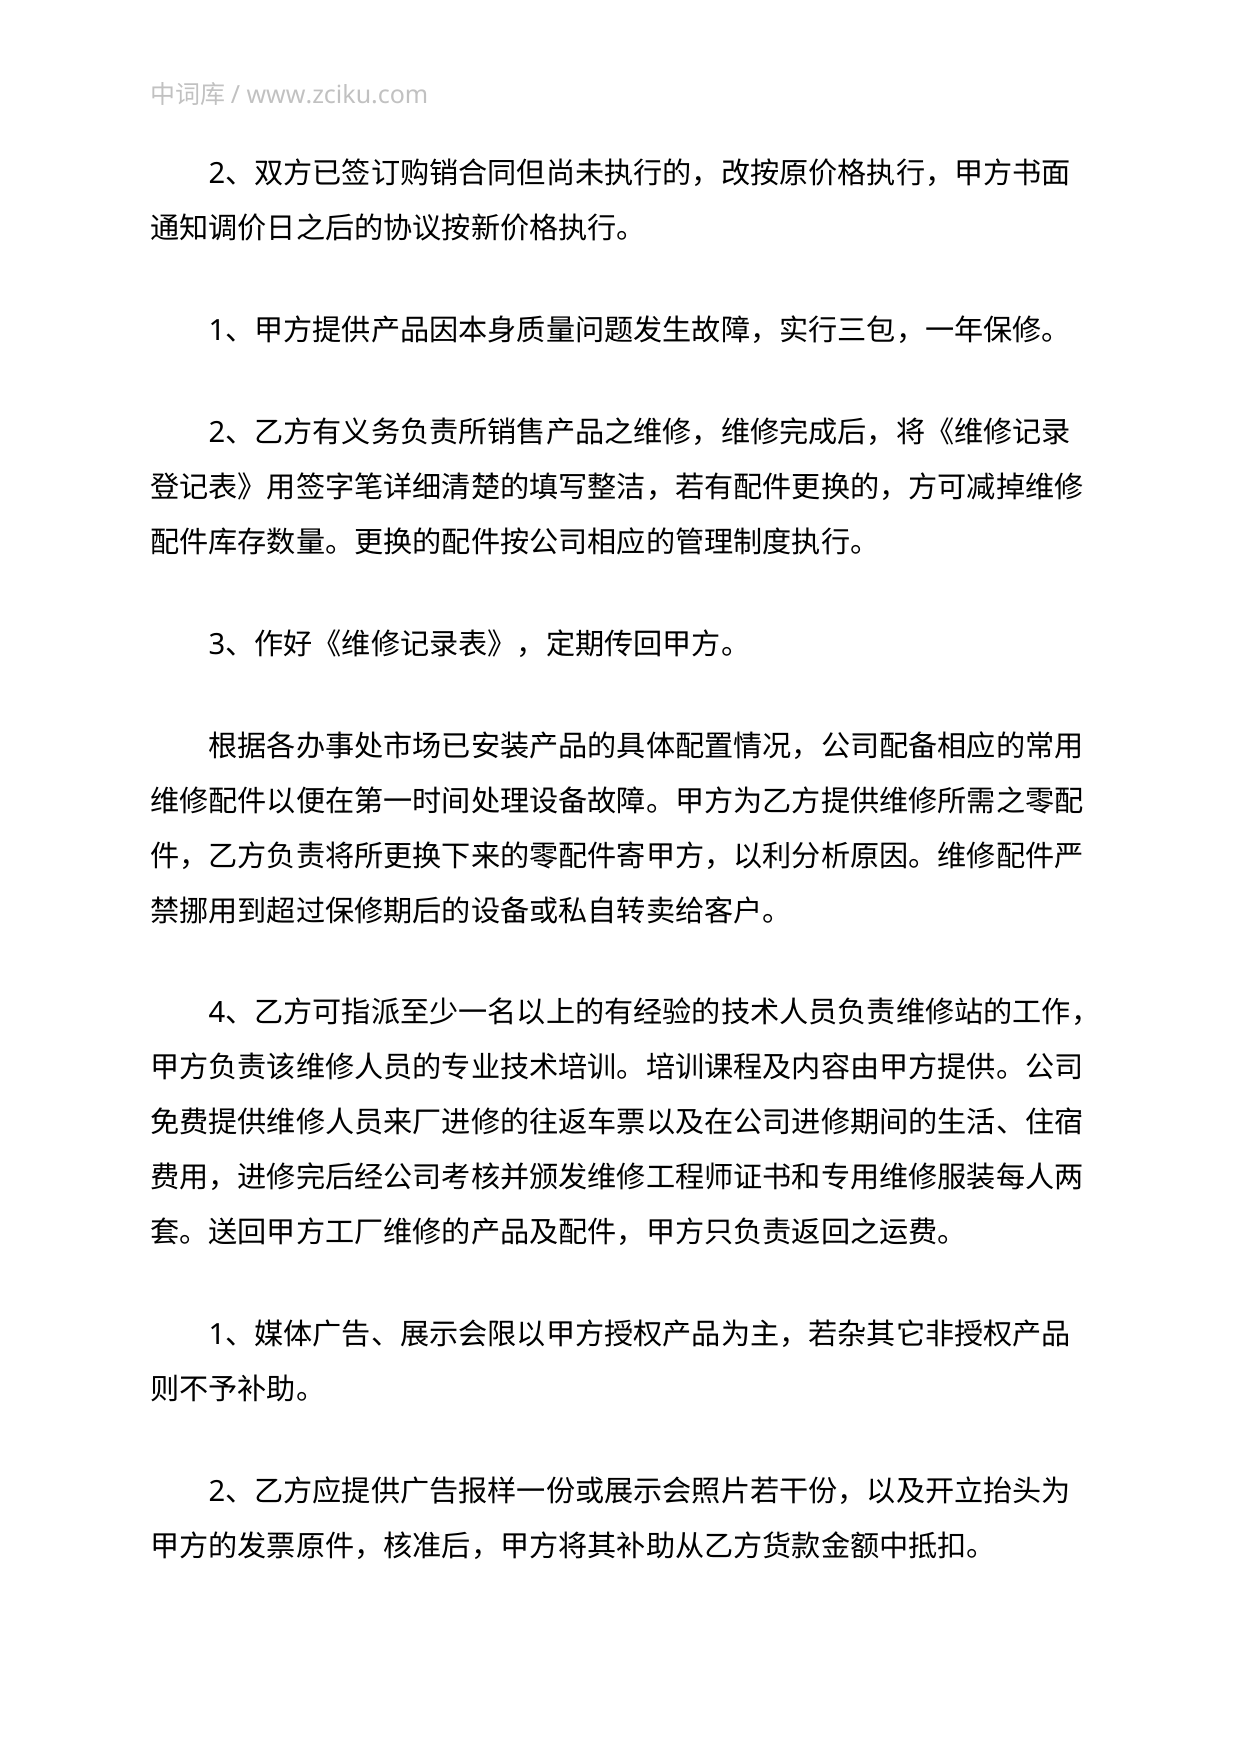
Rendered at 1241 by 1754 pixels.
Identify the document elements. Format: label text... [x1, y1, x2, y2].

text 2、乙方有义务负责所销售产品之维修，维修完成后，将《维修记录登记表》用签字笔详细清楚的填写整洁，若有配件更换的，方可减掉维修配件库存数量。更换的配件按公司相应的管理制度执行。 [150, 409, 1090, 561]
text 2、乙方应提供广告报样一份或展示会照片若干份，以及开立抬头为甲方的发票原件，核准后，甲方将其补助从乙方货款金额中抵扣。 [150, 1467, 1090, 1564]
text 1、媒体广告、展示会限以甲方授权产品为主，若杂其它非授权产品则不予补助。 [150, 1310, 1090, 1408]
text 2、双方已签订购销合同但尚未执行的，改按原价格执行，甲方书面通知调价日之后的协议按新价格执行。 [150, 150, 1090, 247]
text 根据各办事处市场已安装产品的具体配置情况，公司配备相应的常用维修配件以便在第一时间处理设备故障。甲方为乙方提供维修所需之零配件，乙方负责将所更换下来的零配件寄甲方，以利分析原因。维修配件严禁挪用到超过保修期后的设备或私自转卖给客户。 [150, 722, 1090, 929]
text 1、甲方提供产品因本身质量问题发生故障，实行三包，一年保修。 [150, 307, 1090, 349]
text 3、作好《维修记录表》，定期传回甲方。 [150, 620, 1090, 663]
text 4、乙方可指派至少一名以上的有经验的技术人员负责维修站的工作，甲方负责该维修人员的专业技术培训。培训课程及内容由甲方提供。公司免费提供维修人员来厂进修的往返车票以及在公司进修期间的生活、住宿费用，进修完后经公司考核并颁发维修工程师证书和专用维修服装每人两套。送回甲方工厂维修的产品及配件，甲方只负责返回之运费。 [150, 989, 1090, 1251]
